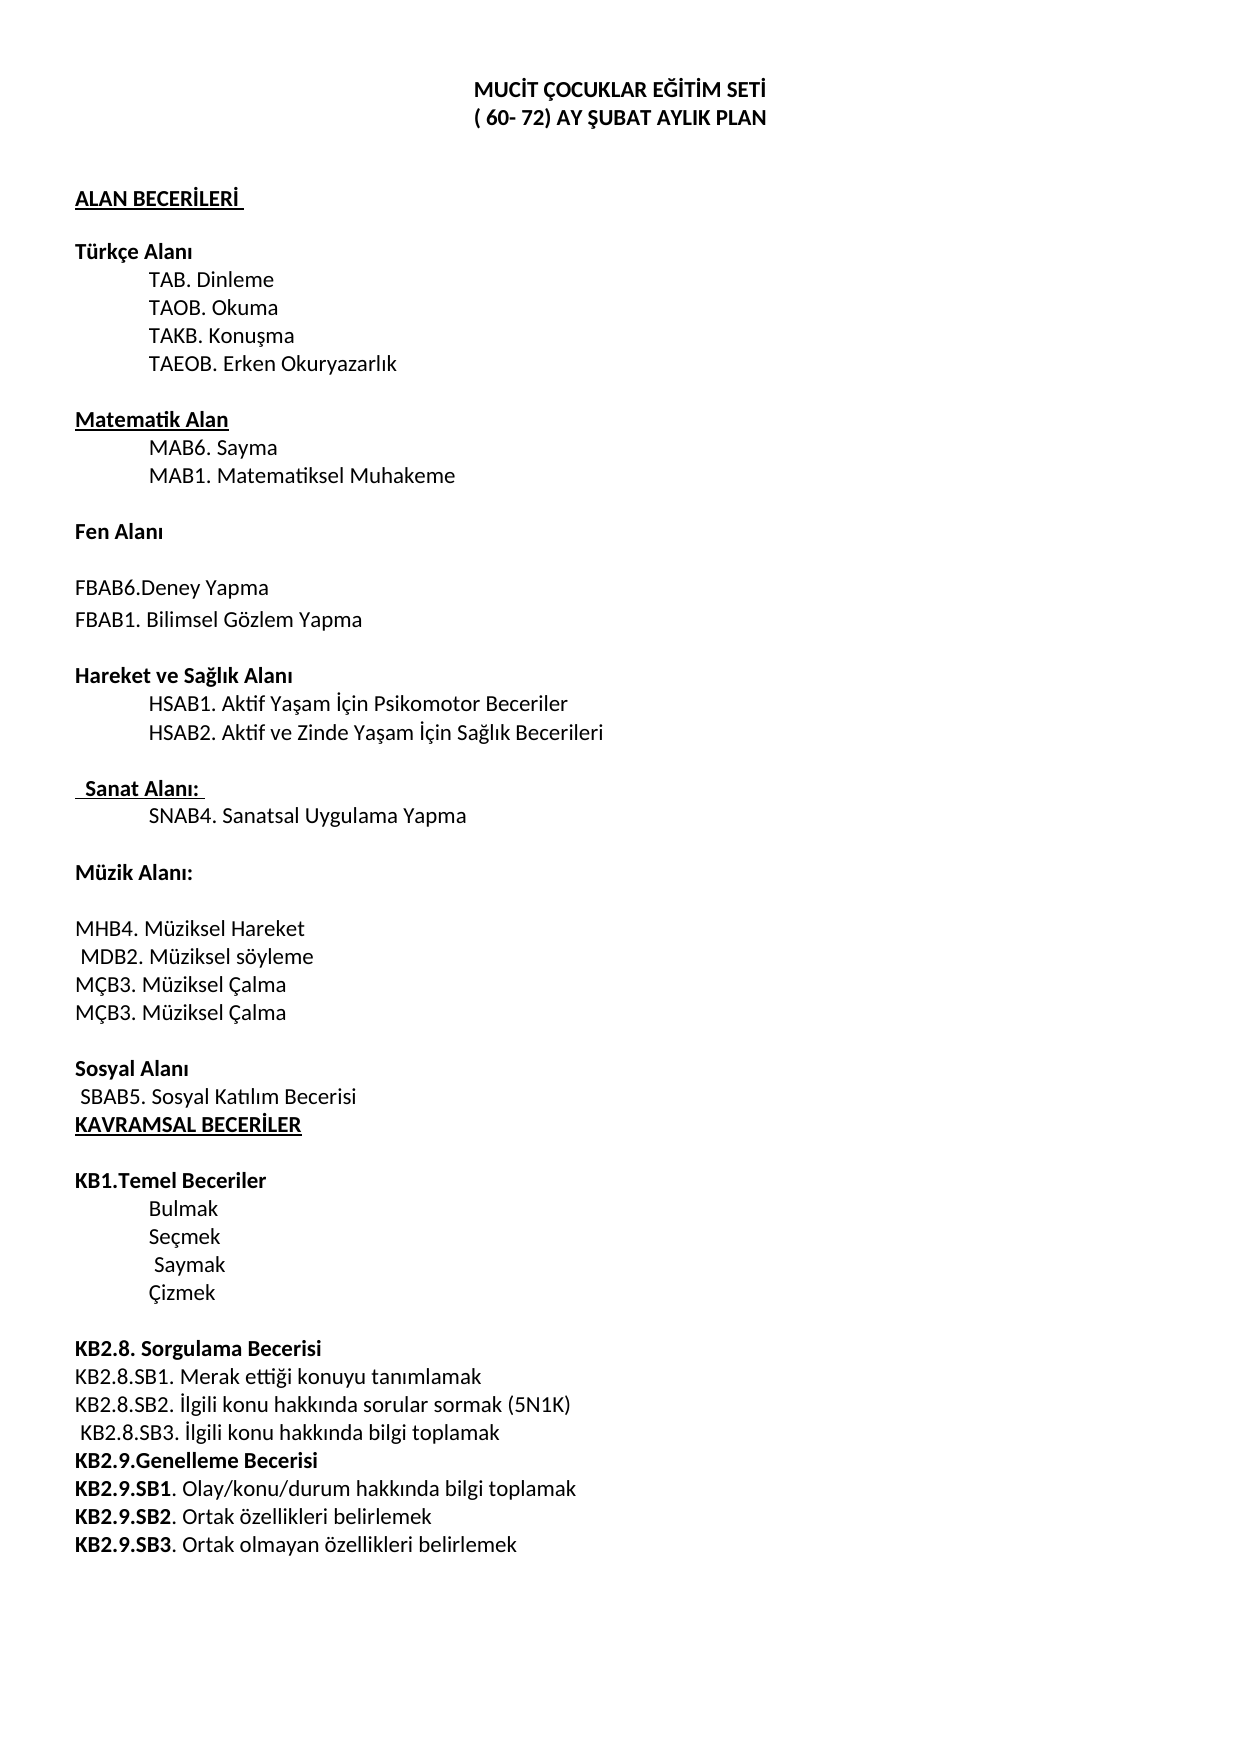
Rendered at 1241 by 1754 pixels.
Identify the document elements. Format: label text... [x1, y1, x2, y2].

text Hareket ve Sağlık Alanı [75, 662, 1165, 689]
text Çizmek [75, 1278, 1165, 1306]
text KB2.9.SB2. Ortak özellikleri belirlemek [75, 1502, 1165, 1530]
text MDB2. Müziksel söyleme [75, 942, 1165, 970]
text FBAB1. Bilimsel Gözlem Yapma [75, 606, 1165, 633]
text Saymak [75, 1250, 1165, 1278]
text MAB1. Matematiksel Muhakeme [75, 461, 1165, 489]
text TAKB. Konuşma [75, 321, 1165, 349]
text Bulmak [75, 1194, 1165, 1222]
text KB1.Temel Beceriler [75, 1166, 1165, 1194]
text Türkçe Alanı [75, 237, 1165, 265]
text KB2.8. Sorgulama Becerisi [75, 1334, 1165, 1362]
text KAVRAMSAL BECERİLER [75, 1110, 1165, 1138]
text KB2.8.SB2. İlgili konu hakkında sorular sormak (5N1K) [75, 1390, 1165, 1418]
text Sanat Alanı: [75, 774, 1165, 802]
text FBAB6.Deney Yapma [75, 573, 1165, 601]
text Sosyal Alanı [75, 1054, 1165, 1082]
text ( 60- 72) AY ŞUBAT AYLIK PLAN [75, 103, 1165, 131]
text KB2.9.SB3. Ortak olmayan özellikleri belirlemek [75, 1530, 1165, 1558]
text Fen Alanı [75, 517, 1165, 545]
text TAEOB. Erken Okuryazarlık [75, 349, 1165, 377]
text HSAB2. Aktif ve Zinde Yaşam İçin Sağlık Becerileri [75, 718, 1165, 746]
text KB2.9.SB1. Olay/konu/durum hakkında bilgi toplamak [75, 1474, 1165, 1502]
text Seçmek [75, 1222, 1165, 1250]
text SNAB4. Sanatsal Uygulama Yapma [75, 802, 1165, 830]
text MHB4. Müziksel Hareket [75, 914, 1165, 942]
text TAB. Dinleme [75, 265, 1165, 293]
text MÇB3. Müziksel Çalma [75, 998, 1165, 1026]
text MUCİT ÇOCUKLAR EĞİTİM SETİ [75, 75, 1165, 103]
text Müzik Alanı: [75, 858, 1165, 886]
text HSAB1. Aktif Yaşam İçin Psikomotor Beceriler [75, 689, 1165, 718]
text KB2.8.SB3. İlgili konu hakkında bilgi toplamak [75, 1418, 1165, 1446]
text TAOB. Okuma [75, 293, 1165, 321]
text KB2.8.SB1. Merak ettiği konuyu tanımlamak [75, 1362, 1165, 1390]
text KB2.9.Genelleme Becerisi [75, 1446, 1165, 1474]
text MÇB3. Müziksel Çalma [75, 970, 1165, 998]
text Matematik Alan [75, 405, 1165, 433]
text ALAN BECERİLERİ [75, 184, 1165, 212]
text MAB6. Sayma [75, 433, 1165, 461]
text SBAB5. Sosyal Katılım Becerisi [75, 1082, 1165, 1110]
